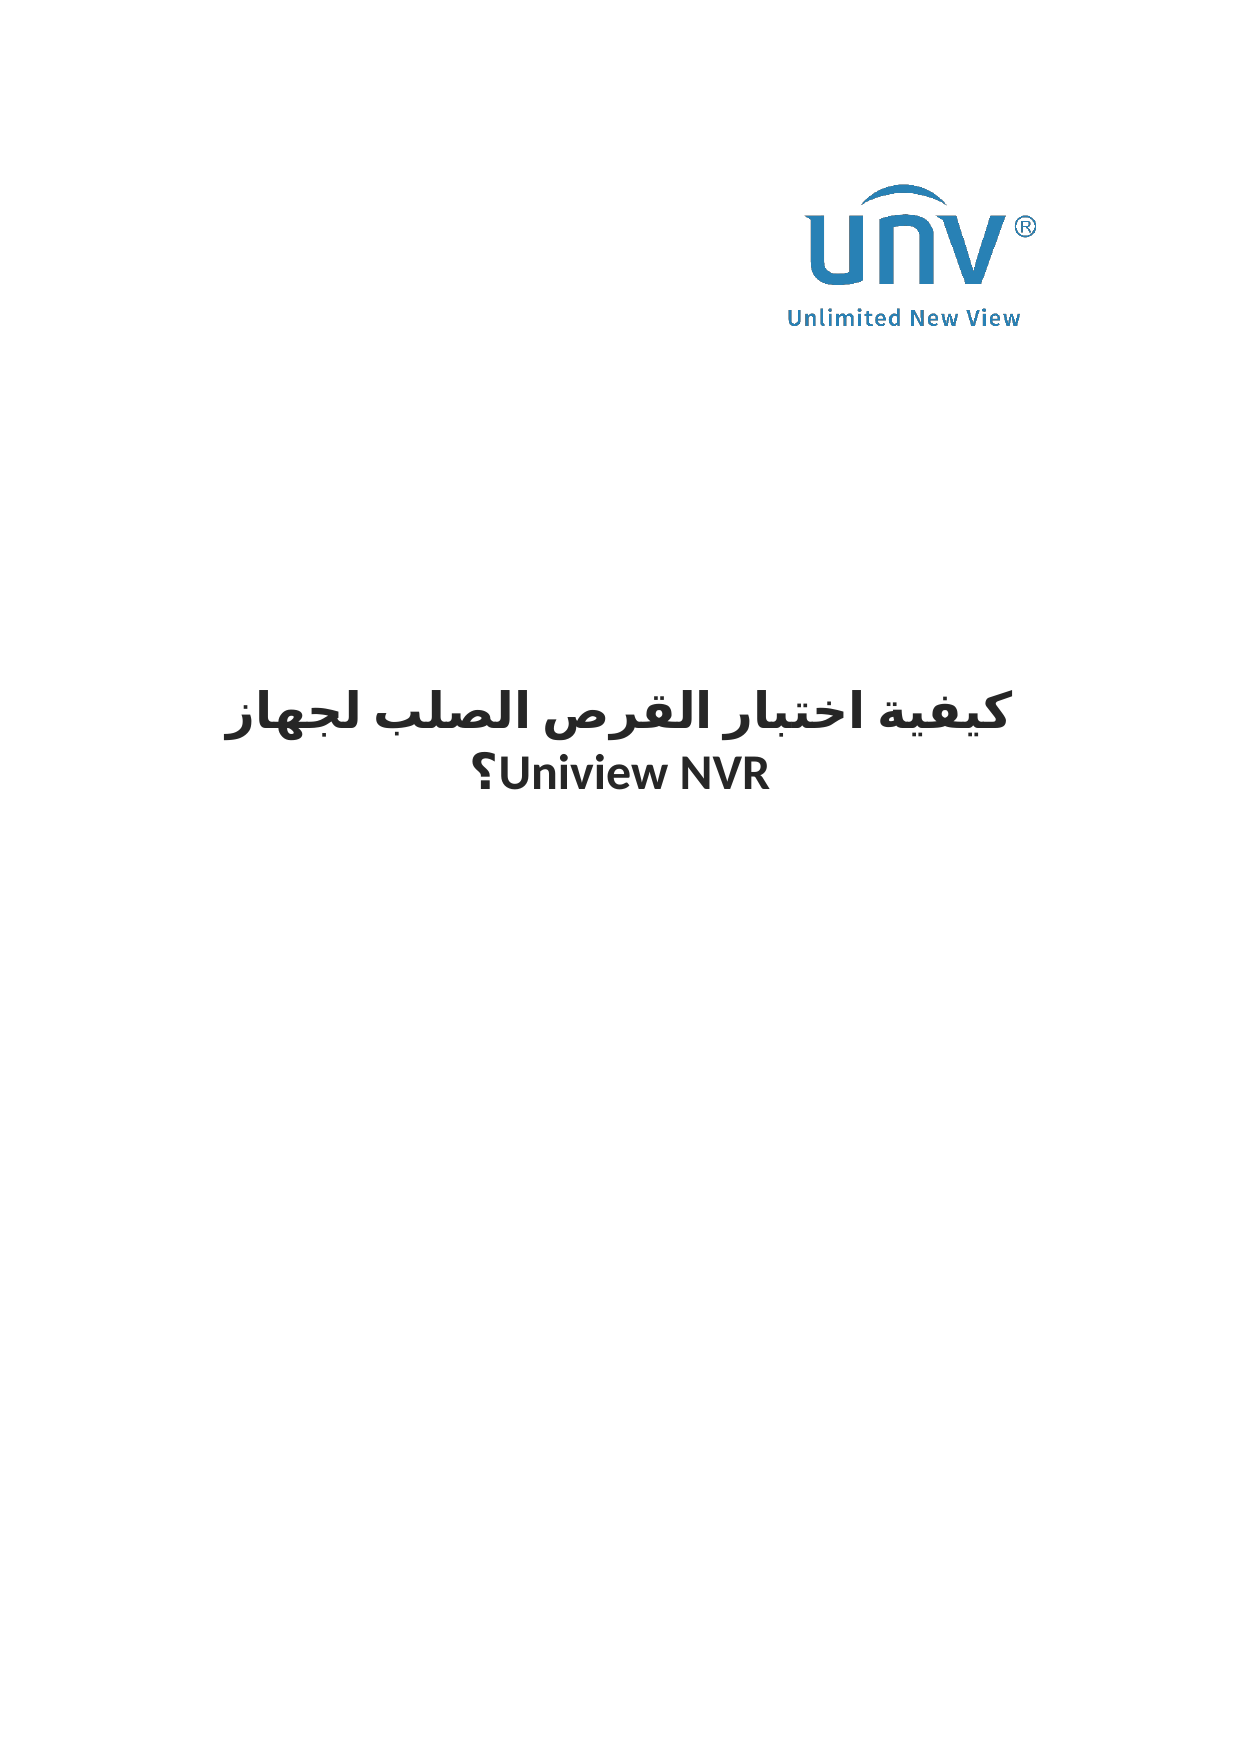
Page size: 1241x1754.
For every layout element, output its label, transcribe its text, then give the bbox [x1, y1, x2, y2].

text كيفية اختبار القرص الصلب لجهاز Uniview NVR؟ [175, 680, 1065, 802]
picture [767, 164, 1055, 349]
